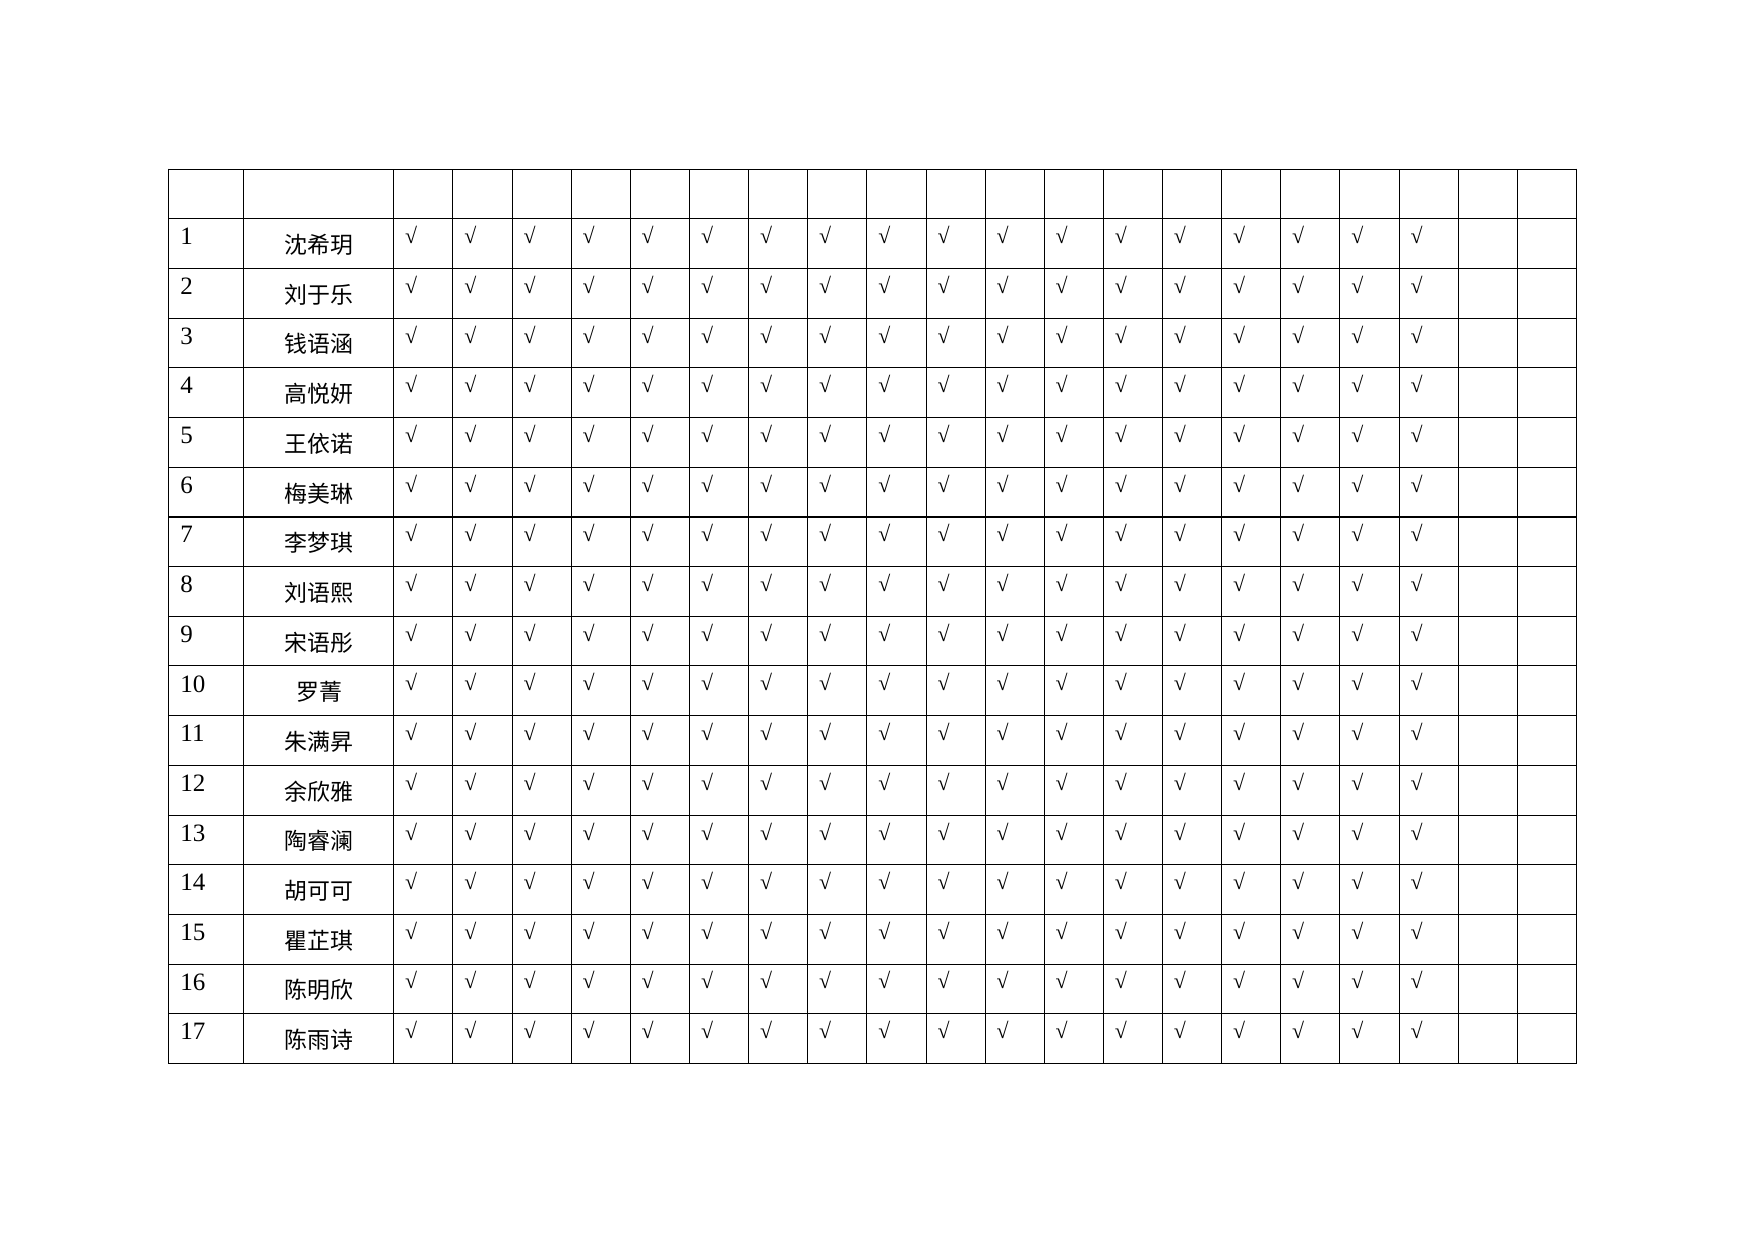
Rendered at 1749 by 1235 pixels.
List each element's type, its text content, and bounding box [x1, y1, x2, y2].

table_cell √ [453, 617, 512, 665]
table_cell √ [1281, 567, 1339, 616]
table_cell √ [1400, 915, 1458, 963]
table_cell [986, 170, 1044, 218]
table_cell √ [631, 617, 689, 665]
table_cell √ [631, 816, 689, 864]
table_cell √ [572, 269, 630, 318]
table_cell 胡可可 [244, 865, 393, 914]
table_cell √ [1045, 418, 1103, 467]
table_cell √ [808, 418, 866, 467]
table_cell √ [808, 915, 866, 963]
table_cell √ [690, 666, 748, 715]
table_cell √ [572, 716, 630, 765]
table_cell √ [394, 518, 452, 566]
table_cell 刘于乐 [244, 269, 393, 318]
table_cell √ [1340, 666, 1399, 715]
table_cell √ [690, 418, 748, 467]
table_cell √ [1340, 617, 1399, 665]
table_cell [1163, 170, 1221, 218]
table_cell √ [986, 567, 1044, 616]
table_cell [1518, 418, 1576, 467]
table_cell [1045, 170, 1103, 218]
table_cell √ [927, 219, 985, 268]
table_cell √ [867, 816, 926, 864]
table_cell √ [1281, 716, 1339, 765]
table_cell √ [867, 319, 926, 367]
table_cell √ [1163, 269, 1221, 318]
table_cell √ [1281, 617, 1339, 665]
table_cell √ [453, 368, 512, 417]
table_cell √ [572, 319, 630, 367]
table_cell √ [1045, 269, 1103, 318]
table_cell [1222, 170, 1280, 218]
table_cell √ [986, 965, 1044, 1013]
table_cell [1459, 865, 1517, 914]
table_cell √ [808, 468, 866, 516]
table_cell √ [1400, 567, 1458, 616]
table_cell √ [394, 666, 452, 715]
table_cell √ [690, 219, 748, 268]
table_cell √ [927, 567, 985, 616]
table_cell √ [513, 617, 571, 665]
table_cell √ [927, 1014, 985, 1063]
table_cell √ [572, 368, 630, 417]
table_cell √ [808, 716, 866, 765]
table_cell [1400, 170, 1458, 218]
table_cell √ [808, 617, 866, 665]
table_cell √ [1400, 816, 1458, 864]
table_cell √ [453, 567, 512, 616]
table_cell √ [808, 766, 866, 814]
table_cell √ [867, 865, 926, 914]
table_cell √ [453, 766, 512, 814]
table_cell √ [1340, 716, 1399, 765]
table_cell √ [1400, 666, 1458, 715]
table_cell √ [927, 368, 985, 417]
table_cell √ [394, 219, 452, 268]
table_cell √ [867, 418, 926, 467]
table_cell 余欣雅 [244, 766, 393, 814]
table_cell √ [394, 965, 452, 1013]
table_cell [1518, 518, 1576, 566]
table_cell 宋语彤 [244, 617, 393, 665]
table_cell √ [749, 915, 807, 963]
table_cell √ [572, 915, 630, 963]
table_cell 13 [169, 816, 243, 864]
table_cell √ [1340, 319, 1399, 367]
table_cell √ [867, 1014, 926, 1063]
table_cell √ [394, 468, 452, 516]
table_cell 5 [169, 418, 243, 467]
table_cell √ [513, 418, 571, 467]
table_cell [1459, 518, 1517, 566]
table_cell [1459, 269, 1517, 318]
table_cell 10 [169, 666, 243, 715]
table_cell √ [1104, 965, 1162, 1013]
table_cell √ [690, 368, 748, 417]
table_cell √ [867, 617, 926, 665]
table_cell √ [1340, 915, 1399, 963]
table_cell √ [1163, 766, 1221, 814]
table_cell √ [1340, 816, 1399, 864]
table_cell √ [690, 617, 748, 665]
table_cell [1518, 716, 1576, 765]
table_cell [1340, 170, 1399, 218]
table_cell √ [394, 368, 452, 417]
table_cell √ [1340, 1014, 1399, 1063]
table_cell [169, 170, 243, 218]
table_cell √ [1163, 219, 1221, 268]
table_cell √ [749, 766, 807, 814]
table_cell √ [986, 865, 1044, 914]
table_cell [1518, 1014, 1576, 1063]
table_cell [513, 170, 571, 218]
table_cell √ [927, 617, 985, 665]
table_cell √ [631, 666, 689, 715]
table_cell √ [453, 319, 512, 367]
table_cell √ [1045, 965, 1103, 1013]
table_cell √ [1400, 617, 1458, 665]
table_cell √ [986, 219, 1044, 268]
table_cell √ [986, 766, 1044, 814]
table_cell √ [513, 1014, 571, 1063]
table_cell √ [394, 766, 452, 814]
table_cell √ [927, 418, 985, 467]
table_cell 沈希玥 [244, 219, 393, 268]
table_cell √ [867, 368, 926, 417]
table_cell √ [1045, 617, 1103, 665]
table_cell √ [749, 368, 807, 417]
table_cell 4 [169, 368, 243, 417]
table_cell √ [808, 518, 866, 566]
table_cell √ [1222, 766, 1280, 814]
table_cell √ [572, 567, 630, 616]
table_cell √ [867, 666, 926, 715]
table_cell √ [1045, 1014, 1103, 1063]
table_cell √ [1222, 468, 1280, 516]
table_cell √ [394, 319, 452, 367]
table_cell √ [513, 518, 571, 566]
table_cell [1104, 170, 1162, 218]
table_cell √ [1163, 368, 1221, 417]
table_cell √ [631, 518, 689, 566]
table_cell √ [1222, 368, 1280, 417]
table_cell √ [1045, 865, 1103, 914]
table_cell √ [808, 368, 866, 417]
table_cell 高悦妍 [244, 368, 393, 417]
table_cell √ [631, 1014, 689, 1063]
table_cell 陶睿澜 [244, 816, 393, 864]
table_cell √ [1281, 1014, 1339, 1063]
table_cell √ [808, 816, 866, 864]
table_cell √ [690, 567, 748, 616]
table_cell [1459, 666, 1517, 715]
table_cell √ [1400, 368, 1458, 417]
table_cell √ [1104, 518, 1162, 566]
table_cell √ [690, 269, 748, 318]
table_cell √ [1163, 965, 1221, 1013]
table_cell 瞿芷琪 [244, 915, 393, 963]
table_cell 陈雨诗 [244, 1014, 393, 1063]
table_cell √ [513, 816, 571, 864]
table_cell √ [1163, 666, 1221, 715]
table_cell √ [749, 319, 807, 367]
table_cell √ [1222, 666, 1280, 715]
table_cell 梅美琳 [244, 468, 393, 516]
table_cell √ [749, 865, 807, 914]
table_cell √ [1222, 418, 1280, 467]
table_cell √ [572, 418, 630, 467]
table_cell √ [808, 1014, 866, 1063]
table_cell √ [1163, 567, 1221, 616]
table_cell √ [867, 915, 926, 963]
table_cell 钱语涵 [244, 319, 393, 367]
table_cell √ [808, 319, 866, 367]
table_cell √ [394, 1014, 452, 1063]
table_cell [1518, 219, 1576, 268]
table_cell √ [1104, 915, 1162, 963]
table_cell √ [749, 418, 807, 467]
table_cell 14 [169, 865, 243, 914]
table_cell √ [631, 319, 689, 367]
table_cell √ [1104, 865, 1162, 914]
table_cell √ [1281, 965, 1339, 1013]
table_cell √ [1222, 617, 1280, 665]
table_cell √ [1340, 269, 1399, 318]
table_cell [1459, 816, 1517, 864]
table_cell [1459, 766, 1517, 814]
table_cell √ [453, 269, 512, 318]
table_cell √ [1045, 468, 1103, 516]
table_cell √ [986, 319, 1044, 367]
table_cell √ [1281, 816, 1339, 864]
table_cell [1459, 319, 1517, 367]
table_cell √ [394, 567, 452, 616]
table_cell √ [1104, 567, 1162, 616]
table_cell 刘语熙 [244, 567, 393, 616]
table_cell √ [986, 368, 1044, 417]
table_cell √ [1045, 518, 1103, 566]
table_cell √ [513, 766, 571, 814]
table_cell √ [749, 1014, 807, 1063]
table_cell √ [1163, 617, 1221, 665]
table_cell [1459, 368, 1517, 417]
table_cell √ [631, 468, 689, 516]
table_cell √ [513, 965, 571, 1013]
table_cell [1281, 170, 1339, 218]
table_cell √ [1400, 219, 1458, 268]
table_cell √ [631, 716, 689, 765]
table_cell √ [1045, 716, 1103, 765]
table_cell √ [453, 418, 512, 467]
table_cell [394, 170, 452, 218]
table_cell √ [808, 965, 866, 1013]
table_cell √ [1104, 816, 1162, 864]
table_cell √ [1281, 915, 1339, 963]
table_cell [1459, 1014, 1517, 1063]
table_cell √ [927, 965, 985, 1013]
table_cell √ [867, 269, 926, 318]
table_cell [749, 170, 807, 218]
table_cell √ [513, 915, 571, 963]
table_cell √ [1222, 865, 1280, 914]
table_cell √ [1281, 418, 1339, 467]
table_cell √ [986, 617, 1044, 665]
table_cell √ [1222, 219, 1280, 268]
table_cell √ [453, 716, 512, 765]
table_cell √ [986, 518, 1044, 566]
table_cell √ [927, 716, 985, 765]
table_cell [1518, 965, 1576, 1013]
table_cell √ [1104, 368, 1162, 417]
table_cell √ [513, 368, 571, 417]
table_cell √ [690, 319, 748, 367]
table_cell √ [572, 965, 630, 1013]
table_cell √ [1163, 915, 1221, 963]
table_cell √ [572, 666, 630, 715]
table_cell √ [1340, 518, 1399, 566]
table_cell √ [394, 617, 452, 665]
table_cell 11 [169, 716, 243, 765]
table_cell √ [513, 865, 571, 914]
table_cell √ [808, 567, 866, 616]
table_cell √ [986, 666, 1044, 715]
table_cell √ [1400, 865, 1458, 914]
table_cell √ [749, 965, 807, 1013]
table_cell √ [927, 915, 985, 963]
table_cell √ [1400, 766, 1458, 814]
table_cell √ [631, 368, 689, 417]
table_cell [1459, 418, 1517, 467]
table_cell √ [1340, 865, 1399, 914]
table_cell [1459, 965, 1517, 1013]
table_cell √ [1222, 1014, 1280, 1063]
table_cell √ [453, 816, 512, 864]
table_cell √ [867, 219, 926, 268]
table_cell √ [927, 666, 985, 715]
table_cell √ [808, 269, 866, 318]
table_cell √ [1045, 368, 1103, 417]
table_cell √ [394, 269, 452, 318]
table_cell [1459, 567, 1517, 616]
table_cell √ [1163, 518, 1221, 566]
table_cell 罗菁 [244, 666, 393, 715]
table_cell √ [1045, 915, 1103, 963]
table_cell √ [453, 219, 512, 268]
table_cell √ [1400, 716, 1458, 765]
table_cell √ [1104, 468, 1162, 516]
table_cell √ [1281, 518, 1339, 566]
table_cell √ [1281, 319, 1339, 367]
table_cell 2 [169, 269, 243, 318]
table_cell √ [513, 716, 571, 765]
table_cell √ [1340, 368, 1399, 417]
table_cell √ [394, 418, 452, 467]
table_cell √ [1045, 816, 1103, 864]
table_cell √ [1045, 219, 1103, 268]
table_cell √ [1400, 1014, 1458, 1063]
table_cell [1518, 766, 1576, 814]
table_cell √ [927, 269, 985, 318]
table_cell √ [1163, 1014, 1221, 1063]
table_cell √ [986, 1014, 1044, 1063]
table_cell √ [1222, 915, 1280, 963]
table_cell [1459, 170, 1517, 218]
table_cell √ [1163, 865, 1221, 914]
table_cell √ [453, 666, 512, 715]
table_cell √ [513, 269, 571, 318]
table_cell [1518, 567, 1576, 616]
table_cell √ [986, 418, 1044, 467]
table_cell √ [394, 915, 452, 963]
table_cell √ [1222, 518, 1280, 566]
table_cell √ [1045, 666, 1103, 715]
table_cell √ [453, 1014, 512, 1063]
table_cell √ [749, 816, 807, 864]
table_cell [1459, 915, 1517, 963]
table_cell √ [453, 468, 512, 516]
table_cell 12 [169, 766, 243, 814]
table_cell √ [1045, 567, 1103, 616]
table_cell √ [394, 816, 452, 864]
table_cell [572, 170, 630, 218]
table_cell √ [808, 666, 866, 715]
table_cell √ [867, 567, 926, 616]
table_cell 8 [169, 567, 243, 616]
table_cell √ [749, 219, 807, 268]
table_cell [867, 170, 926, 218]
table_cell √ [1340, 766, 1399, 814]
table_cell √ [1104, 766, 1162, 814]
table_cell √ [690, 1014, 748, 1063]
table_cell √ [513, 319, 571, 367]
table_cell √ [1222, 965, 1280, 1013]
table_cell √ [1281, 766, 1339, 814]
table_cell √ [927, 816, 985, 864]
table_cell √ [867, 518, 926, 566]
table_cell √ [1340, 468, 1399, 516]
table_cell 朱满昇 [244, 716, 393, 765]
table_cell √ [1400, 518, 1458, 566]
table_cell √ [986, 915, 1044, 963]
table_cell [453, 170, 512, 218]
table_cell √ [749, 617, 807, 665]
table_cell 3 [169, 319, 243, 367]
table_cell [1518, 915, 1576, 963]
table_cell √ [1163, 468, 1221, 516]
table_cell √ [867, 716, 926, 765]
table_cell √ [1222, 269, 1280, 318]
table_cell √ [1104, 269, 1162, 318]
table_cell √ [513, 468, 571, 516]
table_cell [808, 170, 866, 218]
table_cell [631, 170, 689, 218]
table_cell √ [631, 418, 689, 467]
table_cell √ [927, 518, 985, 566]
table_cell √ [1222, 567, 1280, 616]
table_cell √ [927, 865, 985, 914]
table_cell √ [631, 766, 689, 814]
table_cell 9 [169, 617, 243, 665]
table_cell √ [749, 666, 807, 715]
table_cell √ [749, 716, 807, 765]
table_cell √ [1045, 766, 1103, 814]
table_cell √ [631, 965, 689, 1013]
table_cell √ [749, 269, 807, 318]
table_cell √ [1340, 418, 1399, 467]
table_cell √ [394, 865, 452, 914]
table_cell 陈明欣 [244, 965, 393, 1013]
table_cell √ [572, 518, 630, 566]
table_cell √ [1400, 418, 1458, 467]
table_cell √ [1281, 219, 1339, 268]
table_cell [1518, 269, 1576, 318]
table_cell [1518, 816, 1576, 864]
table_cell √ [749, 518, 807, 566]
table_cell √ [1163, 716, 1221, 765]
table_cell √ [572, 617, 630, 665]
table_cell √ [453, 965, 512, 1013]
table_cell √ [690, 965, 748, 1013]
table_cell √ [631, 567, 689, 616]
table_cell [1459, 219, 1517, 268]
table_cell √ [572, 816, 630, 864]
table_cell √ [1281, 468, 1339, 516]
table_cell √ [631, 865, 689, 914]
table_cell √ [453, 865, 512, 914]
table_cell √ [808, 219, 866, 268]
table_cell √ [1400, 468, 1458, 516]
table_cell [1518, 865, 1576, 914]
table_cell √ [1281, 269, 1339, 318]
table_cell √ [690, 915, 748, 963]
table_cell [1518, 368, 1576, 417]
table_cell √ [513, 666, 571, 715]
table_cell 6 [169, 468, 243, 516]
table_cell √ [690, 816, 748, 864]
table_cell √ [867, 766, 926, 814]
table_cell √ [572, 468, 630, 516]
table_cell √ [513, 219, 571, 268]
table_cell √ [631, 915, 689, 963]
table_cell √ [1400, 319, 1458, 367]
table_cell √ [1163, 319, 1221, 367]
table_cell √ [1104, 716, 1162, 765]
table_cell √ [453, 518, 512, 566]
table_cell [1518, 468, 1576, 516]
table_cell √ [572, 219, 630, 268]
table_cell √ [986, 816, 1044, 864]
table_cell 王依诺 [244, 418, 393, 467]
table_cell √ [453, 915, 512, 963]
table_cell √ [690, 766, 748, 814]
table_cell √ [690, 468, 748, 516]
table_cell √ [1222, 816, 1280, 864]
table_cell [244, 170, 393, 218]
table_cell [1459, 468, 1517, 516]
table_cell √ [927, 319, 985, 367]
table_cell [1518, 319, 1576, 367]
table_cell √ [1163, 418, 1221, 467]
table_cell √ [749, 468, 807, 516]
table_cell 1 [169, 219, 243, 268]
table_cell √ [1400, 269, 1458, 318]
table_cell √ [1340, 219, 1399, 268]
table_cell √ [1104, 418, 1162, 467]
table_cell √ [1281, 368, 1339, 417]
table_cell √ [986, 468, 1044, 516]
table_cell √ [1163, 816, 1221, 864]
table_cell √ [808, 865, 866, 914]
table_cell √ [867, 965, 926, 1013]
table_cell √ [1104, 319, 1162, 367]
table_cell √ [1104, 1014, 1162, 1063]
table_cell √ [690, 518, 748, 566]
table_cell √ [1222, 716, 1280, 765]
table_cell √ [394, 716, 452, 765]
table_cell [1459, 716, 1517, 765]
table_cell 16 [169, 965, 243, 1013]
table_cell √ [1400, 965, 1458, 1013]
table_cell √ [1104, 219, 1162, 268]
table_cell √ [1340, 567, 1399, 616]
table_cell √ [1281, 666, 1339, 715]
table_cell √ [1104, 617, 1162, 665]
table_cell √ [1045, 319, 1103, 367]
table_cell √ [631, 219, 689, 268]
table_cell 7 [169, 518, 243, 566]
table_cell √ [572, 766, 630, 814]
table_cell [927, 170, 985, 218]
table_cell √ [1340, 965, 1399, 1013]
table_cell √ [572, 1014, 630, 1063]
table_cell √ [927, 766, 985, 814]
table_cell √ [1104, 666, 1162, 715]
table_cell √ [631, 269, 689, 318]
table_cell √ [513, 567, 571, 616]
table_cell √ [690, 865, 748, 914]
table_cell [1518, 666, 1576, 715]
table_cell [1518, 617, 1576, 665]
table_cell √ [986, 269, 1044, 318]
table_cell √ [1281, 865, 1339, 914]
table_cell √ [867, 468, 926, 516]
table_cell [1459, 617, 1517, 665]
table_cell √ [1222, 319, 1280, 367]
table_cell 李梦琪 [244, 518, 393, 566]
table_cell √ [690, 716, 748, 765]
table_cell 17 [169, 1014, 243, 1063]
table_cell [690, 170, 748, 218]
table_cell 15 [169, 915, 243, 963]
table_cell √ [749, 567, 807, 616]
table_cell √ [927, 468, 985, 516]
table_cell √ [986, 716, 1044, 765]
table_cell √ [572, 865, 630, 914]
table_cell [1518, 170, 1576, 218]
